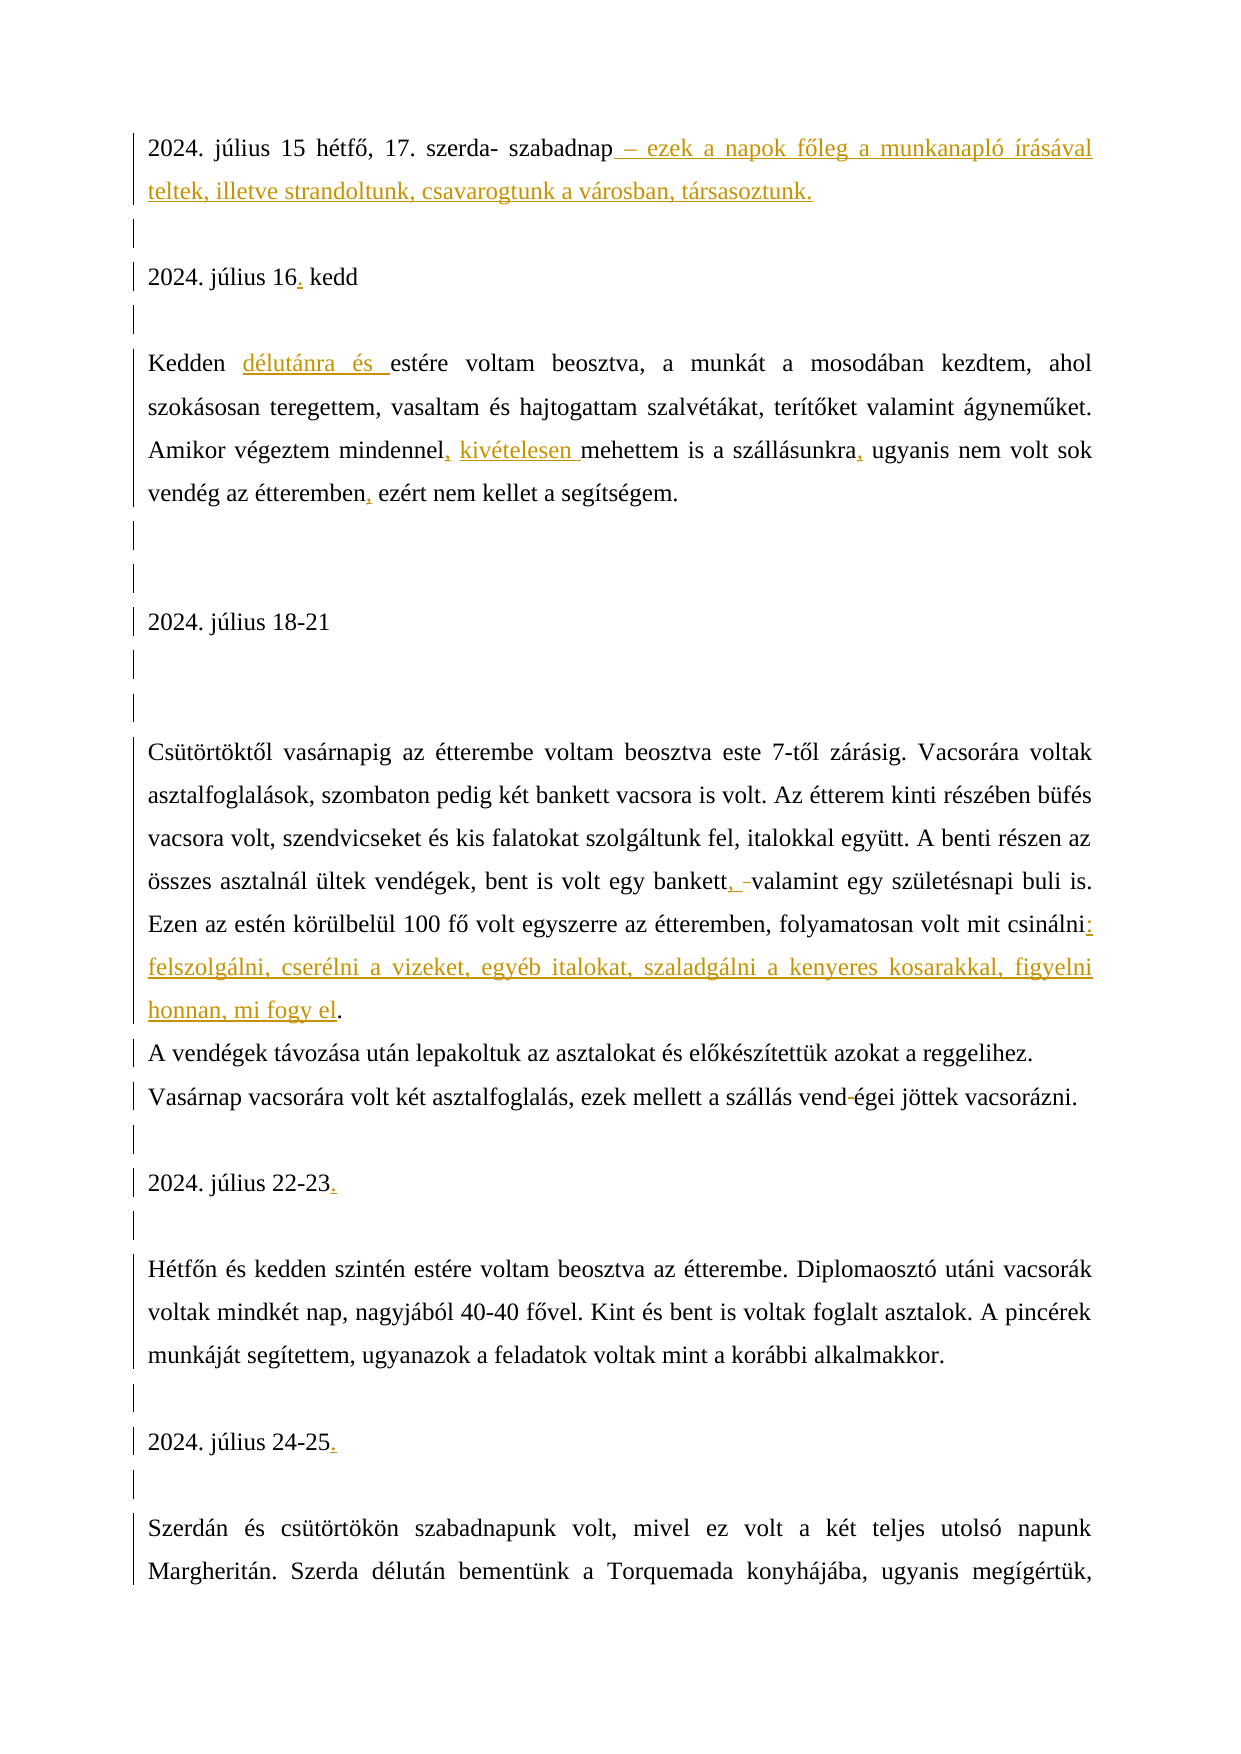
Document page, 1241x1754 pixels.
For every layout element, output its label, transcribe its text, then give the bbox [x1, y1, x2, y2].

text Csütörtöktől vasárnapig az étterembe voltam beosztva este 7-től zárásig. Vacsorára voltak asztalfoglalások, szombaton pedig két bankett vacsora is volt. Az étterem kinti részében büfés vacsora volt, szendvicseket és kis falatokat szolgáltunk fel, italokkal együtt. A benti részen az összes asztalnál ültek vendégek, bent is volt egy bankettvalamint egy születésnapi buli is. Ezen az estén körülbelül 100 fő volt egyszerre az étteremben, folyamatosan volt mit csinálni. [148, 979, 1093, 1024]
text Csütörtöktől vasárnapig az étterembe voltam beosztva este 7-től zárásig. Vacsorára voltak asztalfoglalások, szombaton pedig két bankett vacsora is volt. Az étterem kinti részében büfés vacsora volt, szendvicseket és kis falatokat szolgáltunk fel, italokkal együtt. A benti részen az összes asztalnál ültek vendégek, bent is volt egy bankettvalamint egy születésnapi buli is. Ezen az estén körülbelül 100 fő volt egyszerre az étteremben, folyamatosan volt mit csinálni. [148, 737, 1093, 977]
text Kedden estére voltam beosztva, a munkát a mosodában kezdtem, ahol szokásosan teregettem, vasaltam és hajtogattam szalvétákat, terítőket valamint ágyneműket. Amikor végeztem mindennel mehettem is a szállásunkra ugyanis nem volt sok vendég az étteremben ezért nem kellet a segítségem. [148, 348, 1093, 507]
text 2024. július 16 kedd [148, 262, 1093, 291]
text 2024. július 22-23 [148, 1168, 1093, 1197]
text Hétfőn és kedden szintén estére voltam beosztva az étterembe. Diplomaosztó utáni vacsorák voltak mindkét nap, nagyjából 40-40 fővel. Kint és bent is voltak foglalt asztalok. A pincérek munkáját segítettem, ugyanazok a feladatok voltak mint a korábbi alkalmakkor. [148, 1254, 1093, 1369]
text A vendégek távozása után lepakoltuk az asztalokat és előkészítettük azokat a reggelihez. [148, 1038, 1093, 1067]
text 2024. július 15 hétfő, 17. szerda- szabadnap [148, 133, 1093, 205]
text 2024. július 24-25 [148, 1427, 1093, 1455]
text 2024. július 18-21 [148, 607, 1093, 636]
text Vasárnap vacsorára volt két asztalfoglalás, ezek mellett a szállás vendégei jöttek vacsorázni. [148, 1082, 1093, 1110]
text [148, 1513, 1093, 1585]
